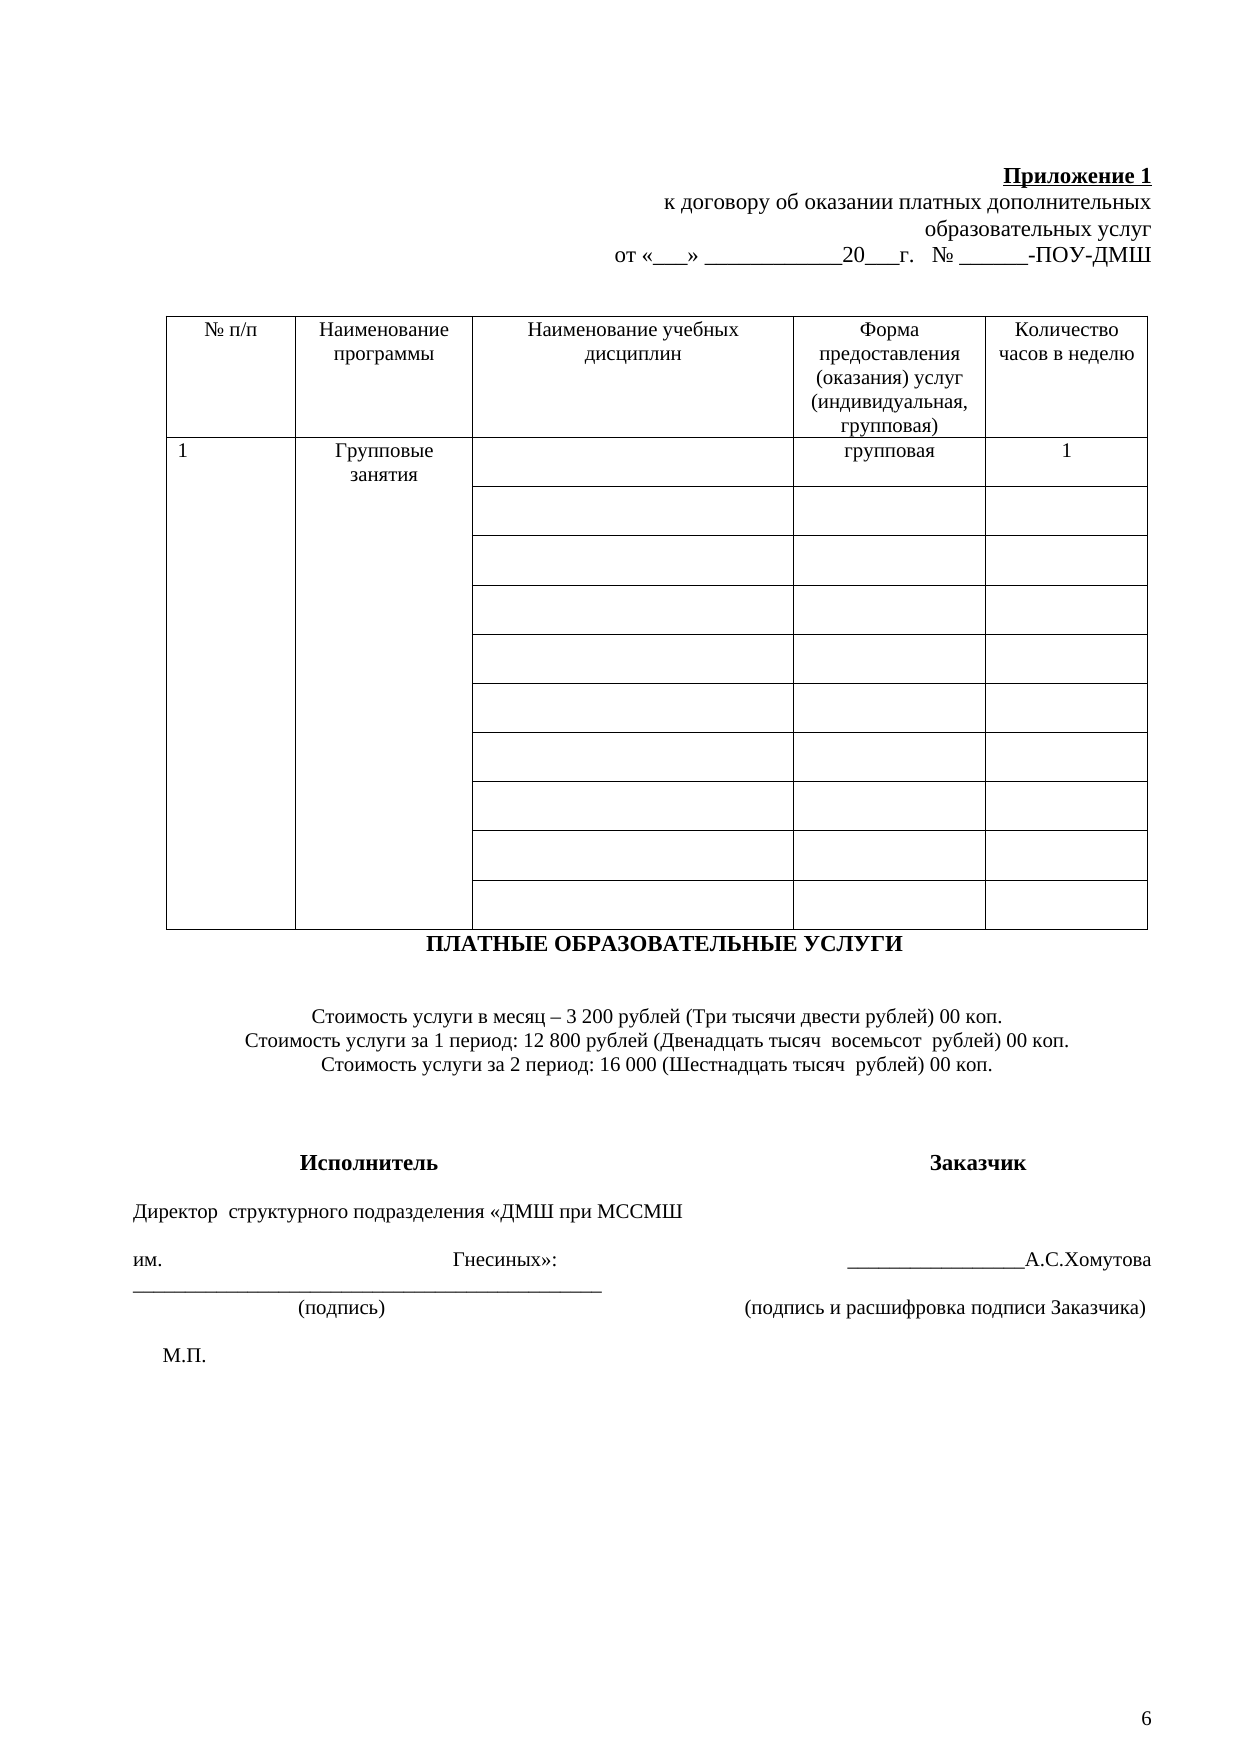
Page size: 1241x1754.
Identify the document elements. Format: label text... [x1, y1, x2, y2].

text М.П. [162, 1343, 1152, 1367]
table_cell [794, 881, 985, 929]
table_cell [473, 831, 793, 879]
table_cell [473, 438, 793, 486]
table_cell [794, 733, 985, 781]
table_cell [794, 782, 985, 830]
table_cell [473, 487, 793, 535]
table_cell [794, 831, 985, 879]
table_cell [986, 684, 1147, 732]
table_cell [473, 881, 793, 929]
table_cell [473, 733, 793, 781]
text Приложение 1 [162, 162, 1152, 188]
table_cell [794, 536, 985, 584]
text (подпись) (подпись и расшифровка подписи Заказчика) [162, 1295, 1152, 1319]
table_cell [986, 733, 1147, 781]
table_cell [986, 586, 1147, 634]
table_header Наименование программы [296, 317, 472, 437]
table_cell [473, 635, 793, 683]
text Стоимость услуги в месяц – 3 200 рублей (Три тысячи двести рублей) 00 коп. [162, 1004, 1152, 1028]
table_cell [473, 782, 793, 830]
table_header Количество часов в неделю [986, 317, 1147, 437]
text Исполнитель Заказчик [162, 1148, 1152, 1175]
text им. Гнесиных»: _________________А.С.Хомутова _____________________________________________ [133, 1247, 1152, 1295]
table_header Наименование учебных дисциплин [473, 317, 793, 437]
table_cell [794, 635, 985, 683]
table_cell 1 [167, 438, 295, 929]
text от «___» ____________20___г. № ______-ПОУ-ДМШ [162, 241, 1152, 267]
table_cell [473, 536, 793, 584]
text Директор структурного подразделения «ДМШ при МССМШ [133, 1199, 1152, 1223]
text образовательных услуг [162, 215, 1152, 241]
table_header Форма предоставления (оказания) услуг (индивидуальная, групповая) [794, 317, 985, 437]
table_cell [794, 684, 985, 732]
table_cell [986, 635, 1147, 683]
text Стоимость услуги за 1 период: 12 800 рублей (Двенадцать тысяч восемьсот рублей) 00 коп. [162, 1028, 1152, 1052]
text ПЛАТНЫЕ ОБРАЗОВАТЕЛЬНЫЕ УСЛУГИ [162, 930, 1166, 956]
text Стоимость услуги за 2 период: 16 000 (Шестнадцать тысяч рублей) 00 коп. [162, 1052, 1152, 1076]
table_cell [986, 782, 1147, 830]
table_cell [986, 536, 1147, 584]
table_cell [986, 831, 1147, 879]
table_cell [986, 487, 1147, 535]
table_cell Групповые занятия [296, 438, 472, 929]
text к договору об оказании платных дополнительных [162, 188, 1152, 215]
table_cell [794, 586, 985, 634]
table_cell 1 [986, 438, 1147, 486]
table_cell [473, 684, 793, 732]
table_cell [794, 487, 985, 535]
table_cell [473, 586, 793, 634]
table_cell групповая [794, 438, 985, 486]
table_cell [986, 881, 1147, 929]
table_header № п/п [167, 317, 295, 437]
